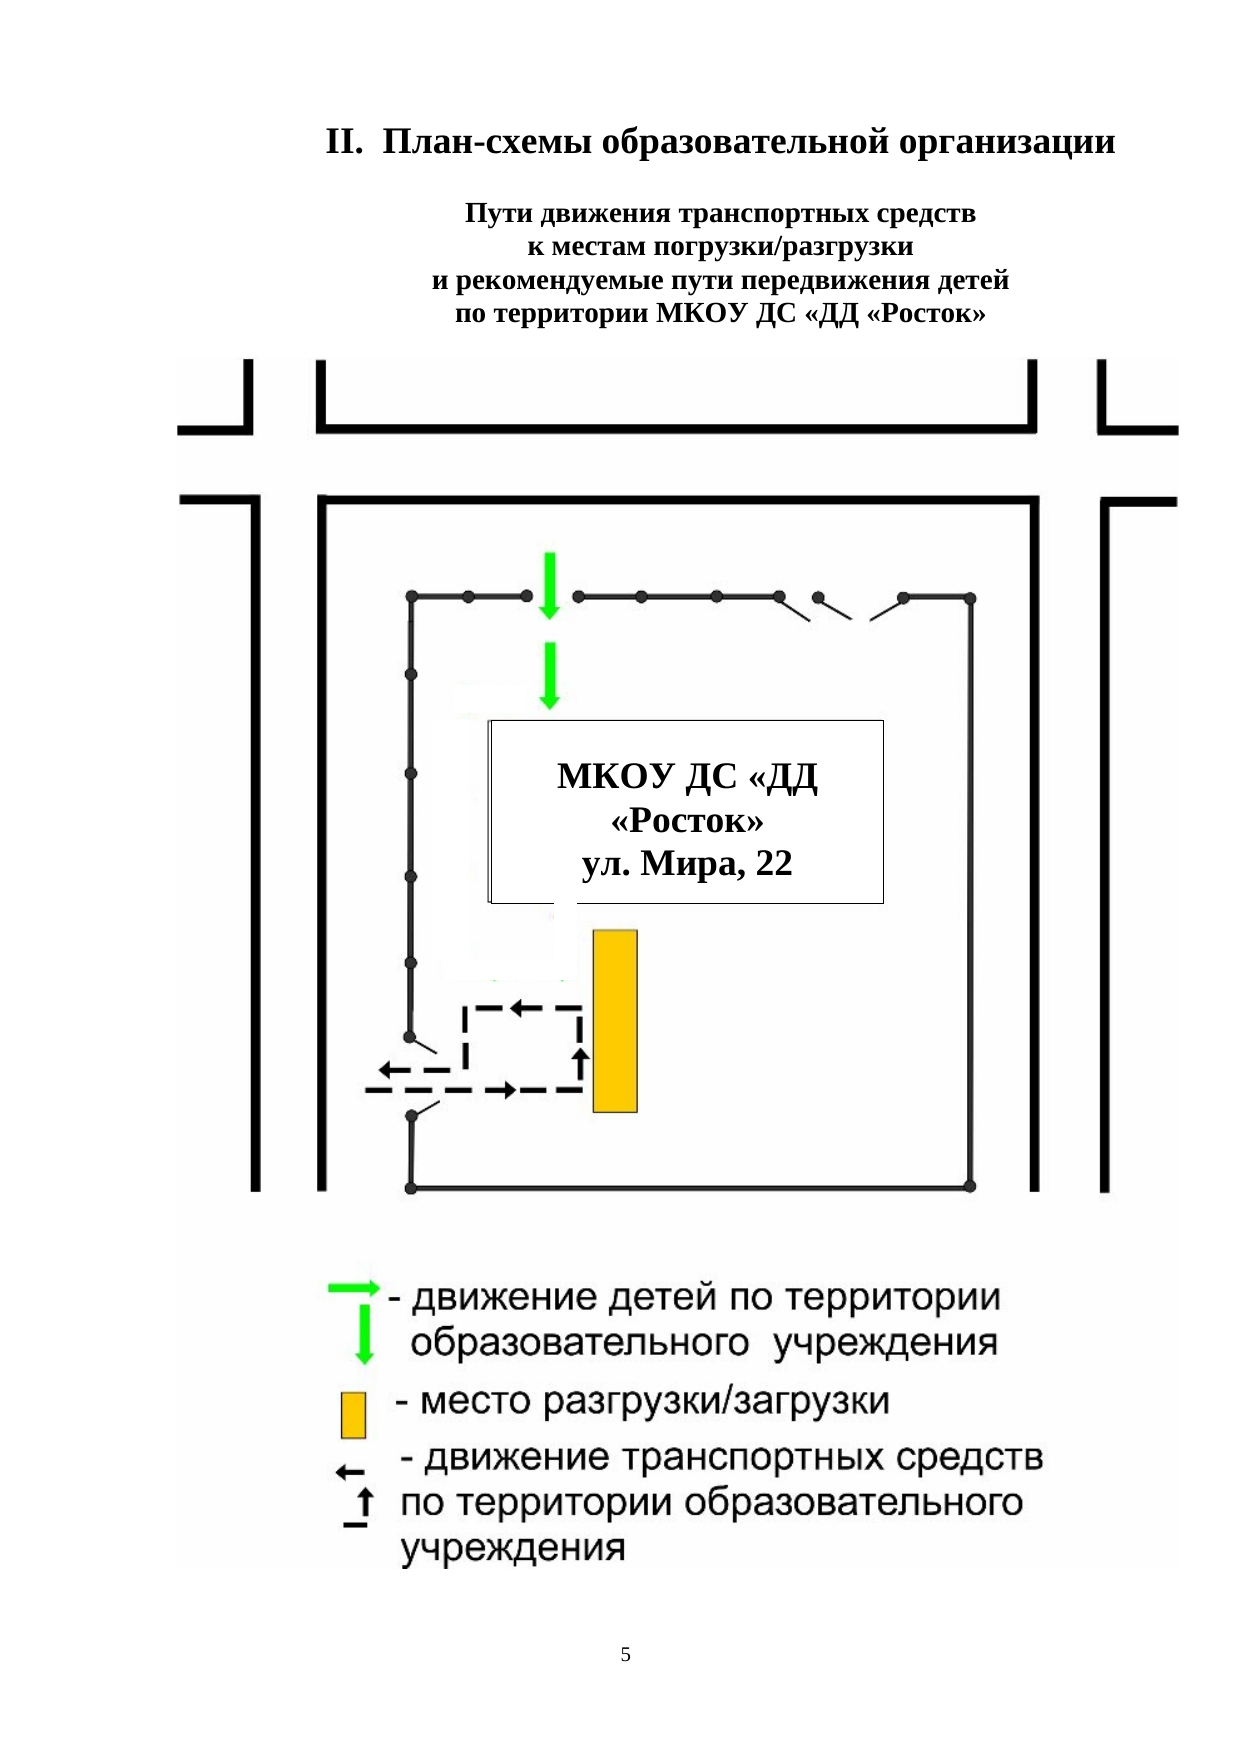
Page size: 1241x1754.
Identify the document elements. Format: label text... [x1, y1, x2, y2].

text II. План-схемы образовательной организации [290, 118, 1152, 161]
text по территории МКОУ ДС «ДД «Росток» [290, 295, 1152, 329]
text и рекомендуемые пути передвижения детей [290, 262, 1152, 295]
picture [177, 357, 1179, 1569]
text к местам погрузки/разгрузки [290, 228, 1152, 262]
text Пути движения транспортных средств [290, 195, 1152, 228]
